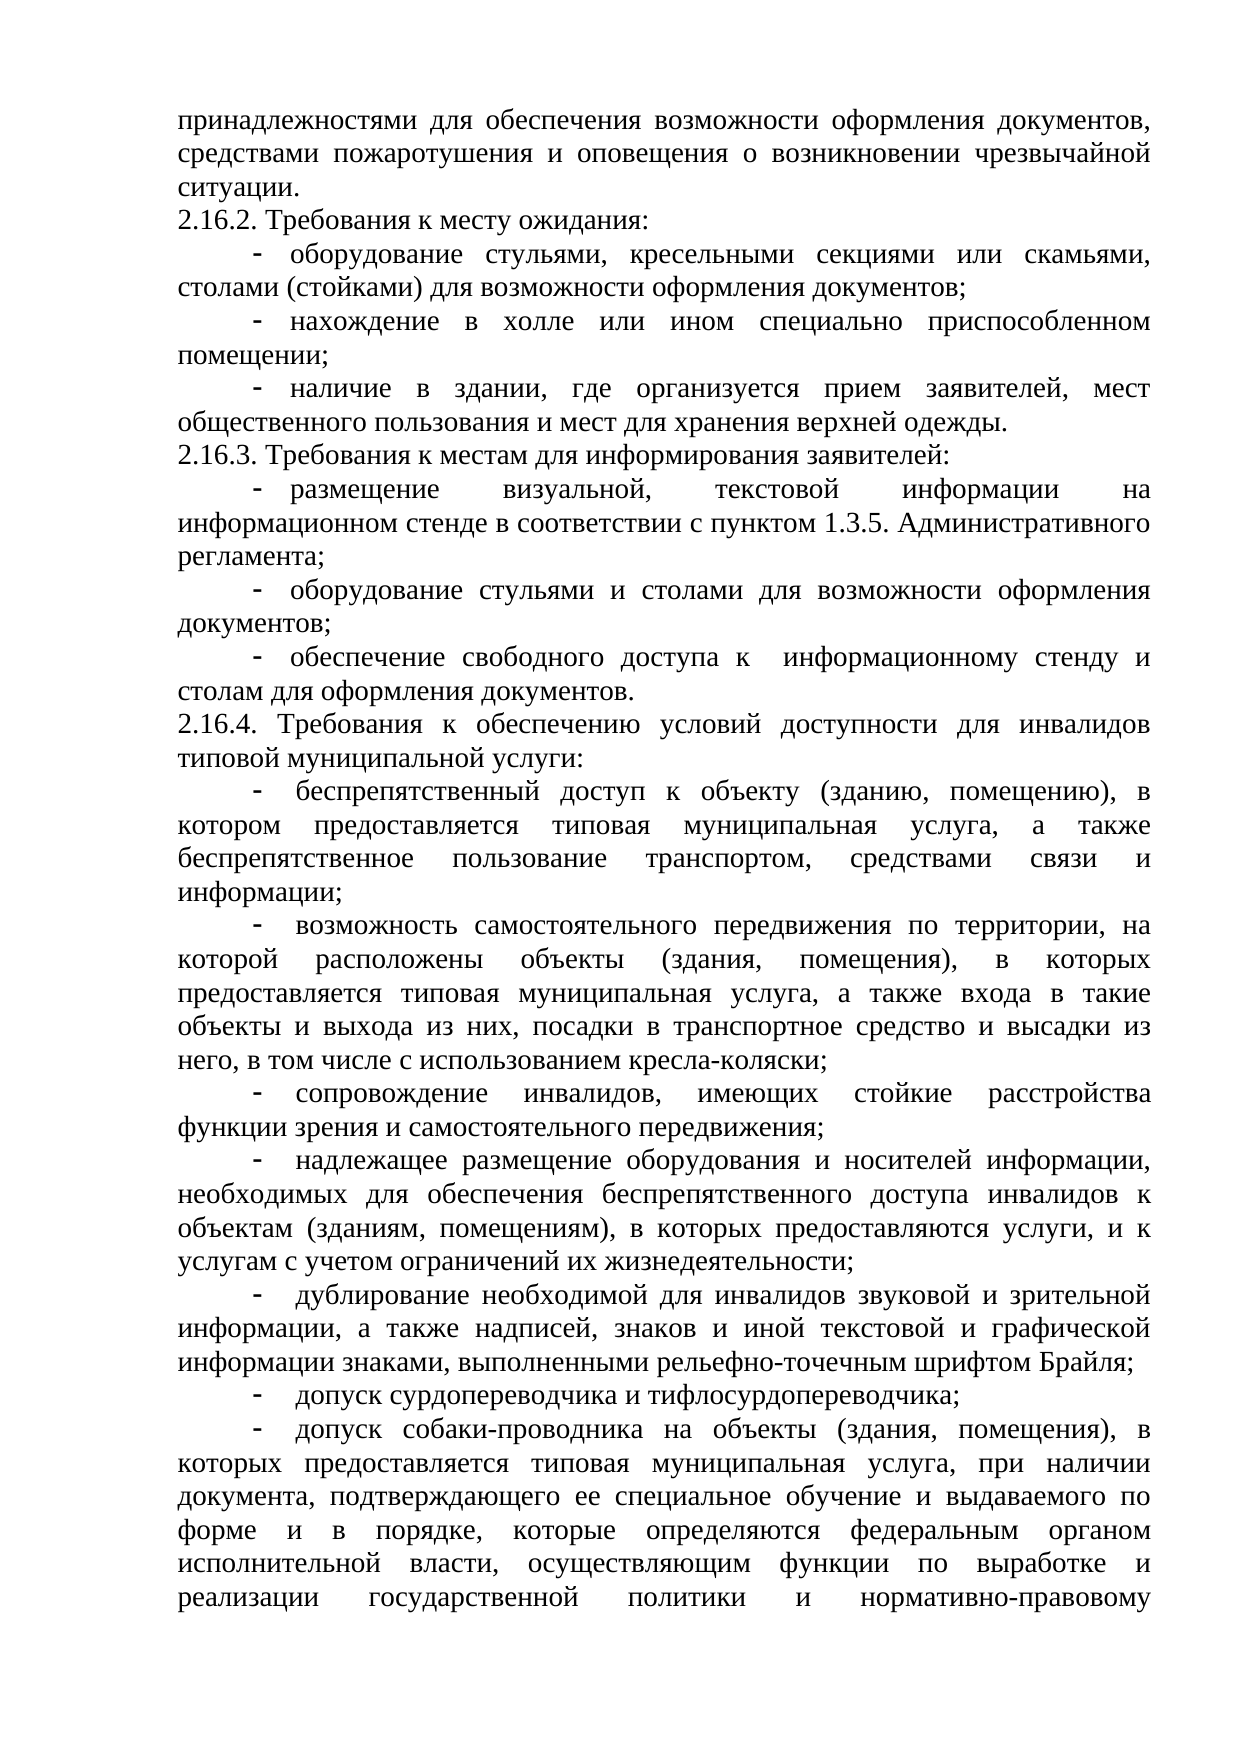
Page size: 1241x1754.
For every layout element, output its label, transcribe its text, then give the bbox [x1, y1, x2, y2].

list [177, 102, 1152, 202]
text 2.16.4. Требования к обеспечению условий доступности для инвалидов типовой муниципальной услуги: [177, 706, 1152, 773]
list наличие в здании, где организуется прием заявителей, мест общественного пользования и мест для хранения верхней одежды. [177, 370, 1152, 437]
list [177, 1411, 1152, 1612]
list сопровождение инвалидов, имеющих стойкие расстройства функции зрения и самостоятельного передвижения; [177, 1075, 1152, 1142]
list беспрепятственный доступ к объекту (зданию, помещению), в котором предоставляется типовая муниципальная услуга, а также беспрепятственное пользование транспортом, средствами связи и информации; [177, 773, 1152, 907]
list возможность самостоятельного передвижения по территории, на которой расположены объекты (здания, помещения), в которых предоставляется типовая муниципальная услуга, а также входа в такие объекты и выхода из них, посадки в транспортное средство и высадки из него, в том числе с использованием кресла-коляски; [177, 907, 1152, 1075]
text 2.16.3. Требования к местам для информирования заявителей: [177, 437, 1152, 471]
list размещение визуальной, текстовой информации на информационном стенде в соответствии с пунктом 1.3.5. Административного регламента; [177, 471, 1152, 572]
list нахождение в холле или ином специально приспособленном помещении; [177, 303, 1152, 370]
list допуск сурдопереводчика и тифлосурдопереводчика; [177, 1377, 1152, 1411]
list оборудование стульями, кресельными секциями или скамьями, столами (стойками) для возможности оформления документов; [177, 236, 1152, 303]
list обеспечение свободного доступа к информационному стенду и столам для оформления документов. [177, 639, 1152, 706]
list дублирование необходимой для инвалидов звуковой и зрительной информации, а также надписей, знаков и иной текстовой и графической информации знаками, выполненными рельефно-точечным шрифтом Брайля; [177, 1277, 1152, 1377]
list надлежащее размещение оборудования и носителей информации, необходимых для обеспечения беспрепятственного доступа инвалидов к объектам (зданиям, помещениям), в которых предоставляются услуги, и к услугам с учетом ограничений их жизнедеятельности; [177, 1142, 1152, 1277]
text 2.16.2. Требования к месту ожидания: [177, 202, 1152, 236]
list оборудование стульями и столами для возможности оформления документов; [177, 572, 1152, 639]
